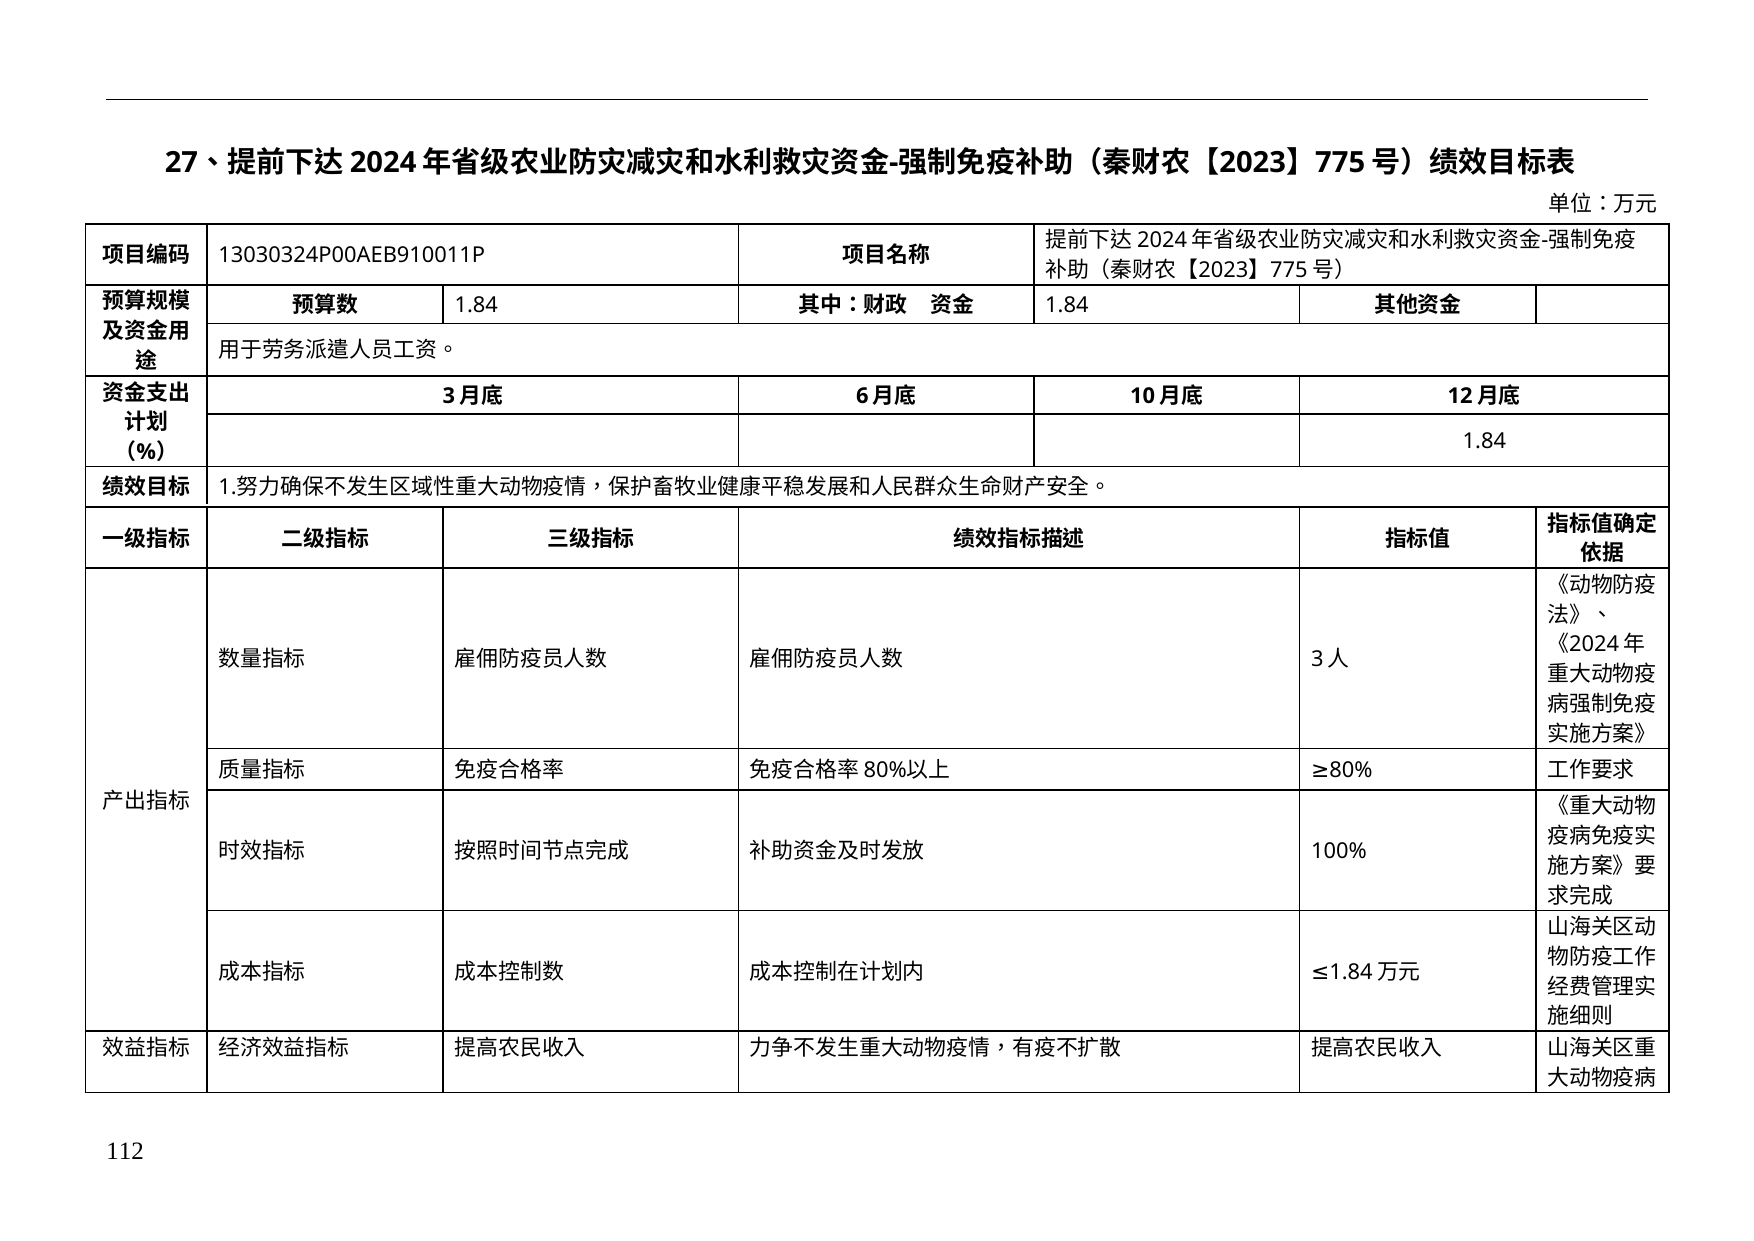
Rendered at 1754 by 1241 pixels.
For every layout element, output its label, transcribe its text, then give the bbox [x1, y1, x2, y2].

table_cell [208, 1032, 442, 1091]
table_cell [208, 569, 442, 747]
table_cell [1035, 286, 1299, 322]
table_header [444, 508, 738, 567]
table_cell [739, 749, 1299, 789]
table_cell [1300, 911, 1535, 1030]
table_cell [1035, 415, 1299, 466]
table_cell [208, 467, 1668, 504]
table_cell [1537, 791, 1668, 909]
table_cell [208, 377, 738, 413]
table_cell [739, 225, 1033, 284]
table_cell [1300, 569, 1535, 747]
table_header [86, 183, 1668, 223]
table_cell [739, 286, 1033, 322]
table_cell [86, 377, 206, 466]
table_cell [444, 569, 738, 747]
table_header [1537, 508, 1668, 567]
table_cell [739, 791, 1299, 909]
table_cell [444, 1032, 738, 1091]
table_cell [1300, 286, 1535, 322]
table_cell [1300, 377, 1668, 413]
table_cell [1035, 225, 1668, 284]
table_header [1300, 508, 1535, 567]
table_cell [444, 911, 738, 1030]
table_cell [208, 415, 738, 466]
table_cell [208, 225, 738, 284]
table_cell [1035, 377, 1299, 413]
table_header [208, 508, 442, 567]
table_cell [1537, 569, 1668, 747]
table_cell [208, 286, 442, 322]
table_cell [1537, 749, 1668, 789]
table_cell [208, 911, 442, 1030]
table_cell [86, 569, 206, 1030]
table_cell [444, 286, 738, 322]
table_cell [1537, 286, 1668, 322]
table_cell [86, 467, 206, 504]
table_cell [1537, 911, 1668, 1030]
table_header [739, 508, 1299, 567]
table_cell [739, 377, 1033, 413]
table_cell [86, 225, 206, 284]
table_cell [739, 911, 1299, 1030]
text 27、提前下达2024年省级农业防灾减灾和水利救灾资金-强制免疫补助（秦财农【2023】775号）绩效目标表 [106, 142, 1648, 181]
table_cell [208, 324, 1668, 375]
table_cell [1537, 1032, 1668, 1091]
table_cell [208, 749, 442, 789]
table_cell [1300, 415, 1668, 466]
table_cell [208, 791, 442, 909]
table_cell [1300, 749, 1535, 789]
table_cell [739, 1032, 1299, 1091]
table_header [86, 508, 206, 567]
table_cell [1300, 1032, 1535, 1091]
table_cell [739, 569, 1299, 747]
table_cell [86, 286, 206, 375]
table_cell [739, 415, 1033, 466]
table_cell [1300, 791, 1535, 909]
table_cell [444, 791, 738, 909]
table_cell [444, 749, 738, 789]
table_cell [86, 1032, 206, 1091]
